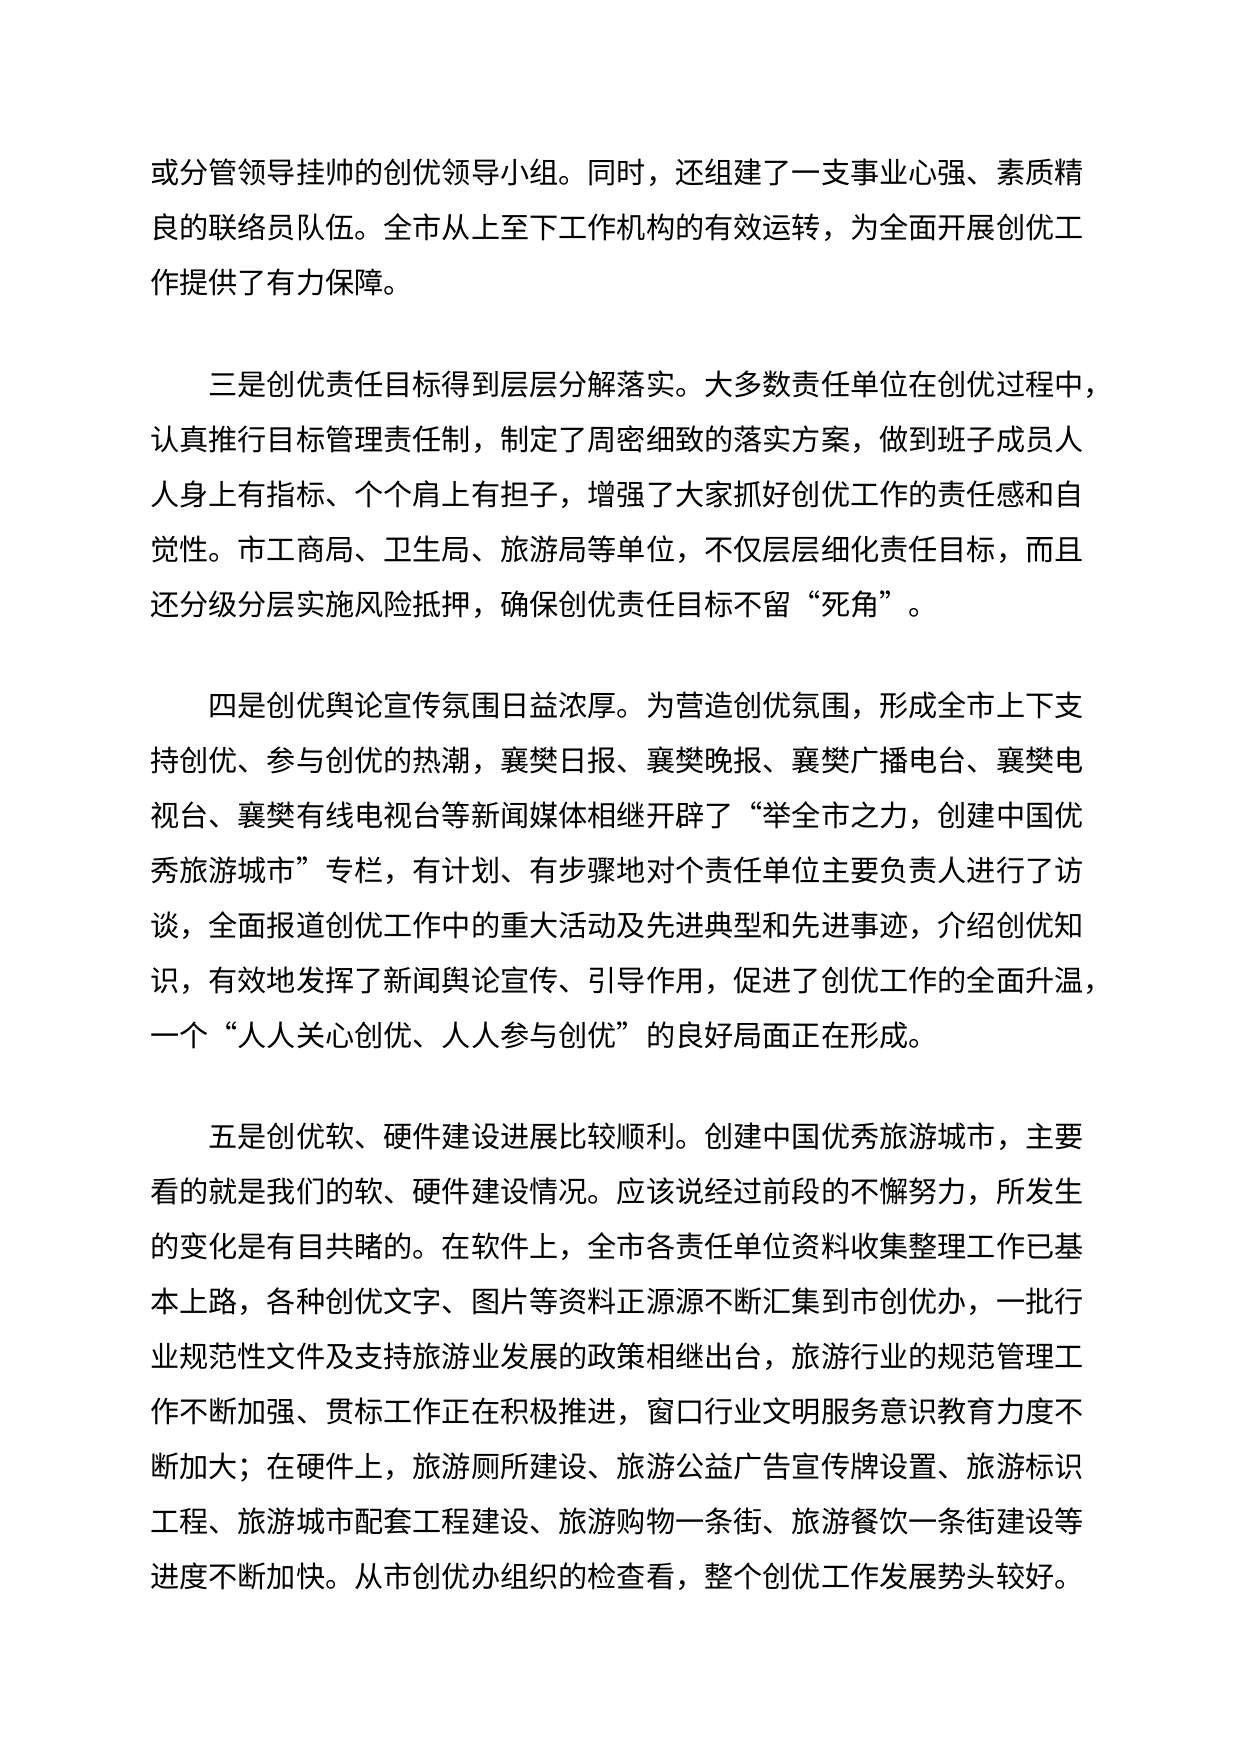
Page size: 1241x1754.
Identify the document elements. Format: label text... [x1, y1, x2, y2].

text 四是创优舆论宣传氛围日益浓厚。为营造创优氛围，形成全市上下支持创优、参与创优的热潮，襄樊日报、襄樊晚报、襄樊广播电台、襄樊电视台、襄樊有线电视台等新闻媒体相继开辟了“举全市之力，创建中国优秀旅游城市”专栏，有计划、有步骤地对个责任单位主要负责人进行了访谈，全面报道创优工作中的重大活动及先进典型和先进事迹，介绍创优知识，有效地发挥了新闻舆论宣传、引导作用，促进了创优工作的全面升温，一个“人人关心创优、人人参与创优”的良好局面正在形成。 [150, 683, 1090, 1054]
text 五是创优软、硬件建设进展比较顺利。创建中国优秀旅游城市，主要看的就是我们的软、硬件建设情况。应该说经过前段的不懈努力，所发生的变化是有目共睹的。在软件上，全市各责任单位资料收集整理工作已基本上路，各种创优文字、图片等资料正源源不断汇集到市创优办，一批行业规范性文件及支持旅游业发展的政策相继出台，旅游行业的规范管理工作不断加强、贯标工作正在积极推进，窗口行业文明服务意识教育力度不断加大；在硬件上，旅游厕所建设、旅游公益广告宣传牌设置、旅游标识工程、旅游城市配套工程建设、旅游购物一条街、旅游餐饮一条街建设等进度不断加快。从市创优办组织的检查看，整个创优工作发展势头较好。 [150, 1114, 1090, 1596]
text 三是创优责任目标得到层层分解落实。大多数责任单位在创优过程中，认真推行目标管理责任制，制定了周密细致的落实方案，做到班子成员人人身上有指标、个个肩上有担子，增强了大家抓好创优工作的责任感和自觉性。市工商局、卫生局、旅游局等单位，不仅层层细化责任目标，而且还分级分层实施风险抵押，确保创优责任目标不留“死角”。 [150, 362, 1090, 623]
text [150, 150, 1090, 302]
